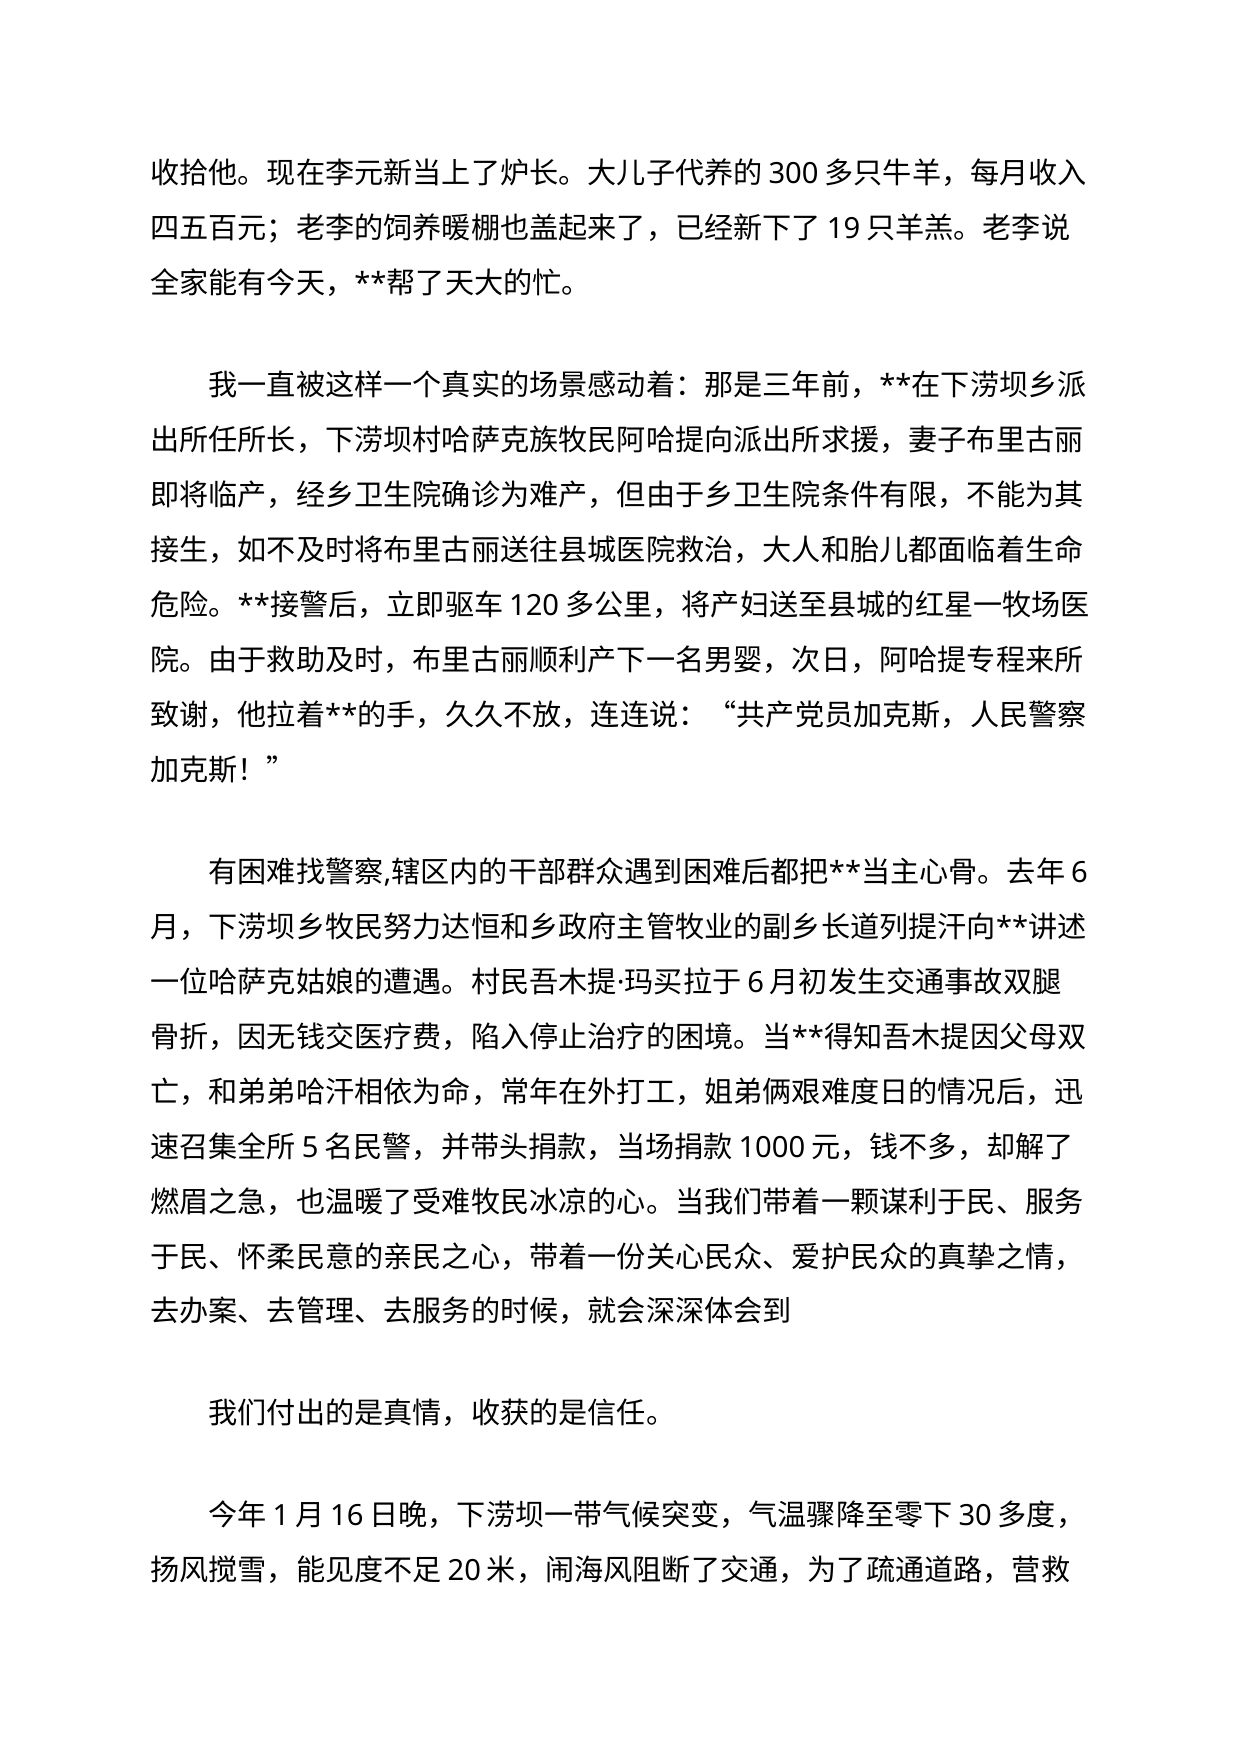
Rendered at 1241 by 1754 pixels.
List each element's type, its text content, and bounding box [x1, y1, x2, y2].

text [150, 1492, 1090, 1589]
text 有困难找警察,辖区内的干部群众遇到困难后都把**当主心骨。去年6月，下涝坝乡牧民努力达恒和乡政府主管牧业的副乡长道列提汗向**讲述一位哈萨克姑娘的遭遇。村民吾木提·玛买拉于6月初发生交通事故双腿骨折，因无钱交医疗费，陷入停止治疗的困境。当**得知吾木提因父母双亡，和弟弟哈汗相依为命，常年在外打工，姐弟俩艰难度日的情况后，迅速召集全所5名民警，并带头捐款，当场捐款1000元，钱不多，却解了燃眉之急，也温暖了受难牧民冰凉的心。当我们带着一颗谋利于民、服务于民、怀柔民意的亲民之心，带着一份关心民众、爱护民众的真挚之情，去办案、去管理、去服务的时候，就会深深体会到 [150, 848, 1090, 1330]
text 我一直被这样一个真实的场景感动着：那是三年前，**在下涝坝乡派出所任所长，下涝坝村哈萨克族牧民阿哈提向派出所求援，妻子布里古丽即将临产，经乡卫生院确诊为难产，但由于乡卫生院条件有限，不能为其接生，如不及时将布里古丽送往县城医院救治，大人和胎儿都面临着生命危险。**接警后，立即驱车120多公里，将产妇送至县城的红星一牧场医院。由于救助及时，布里古丽顺利产下一名男婴，次日，阿哈提专程来所致谢，他拉着**的手，久久不放，连连说：“共产党员加克斯，人民警察加克斯！” [150, 362, 1090, 789]
text 我们付出的是真情，收获的是信任。 [150, 1390, 1090, 1432]
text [150, 150, 1090, 302]
